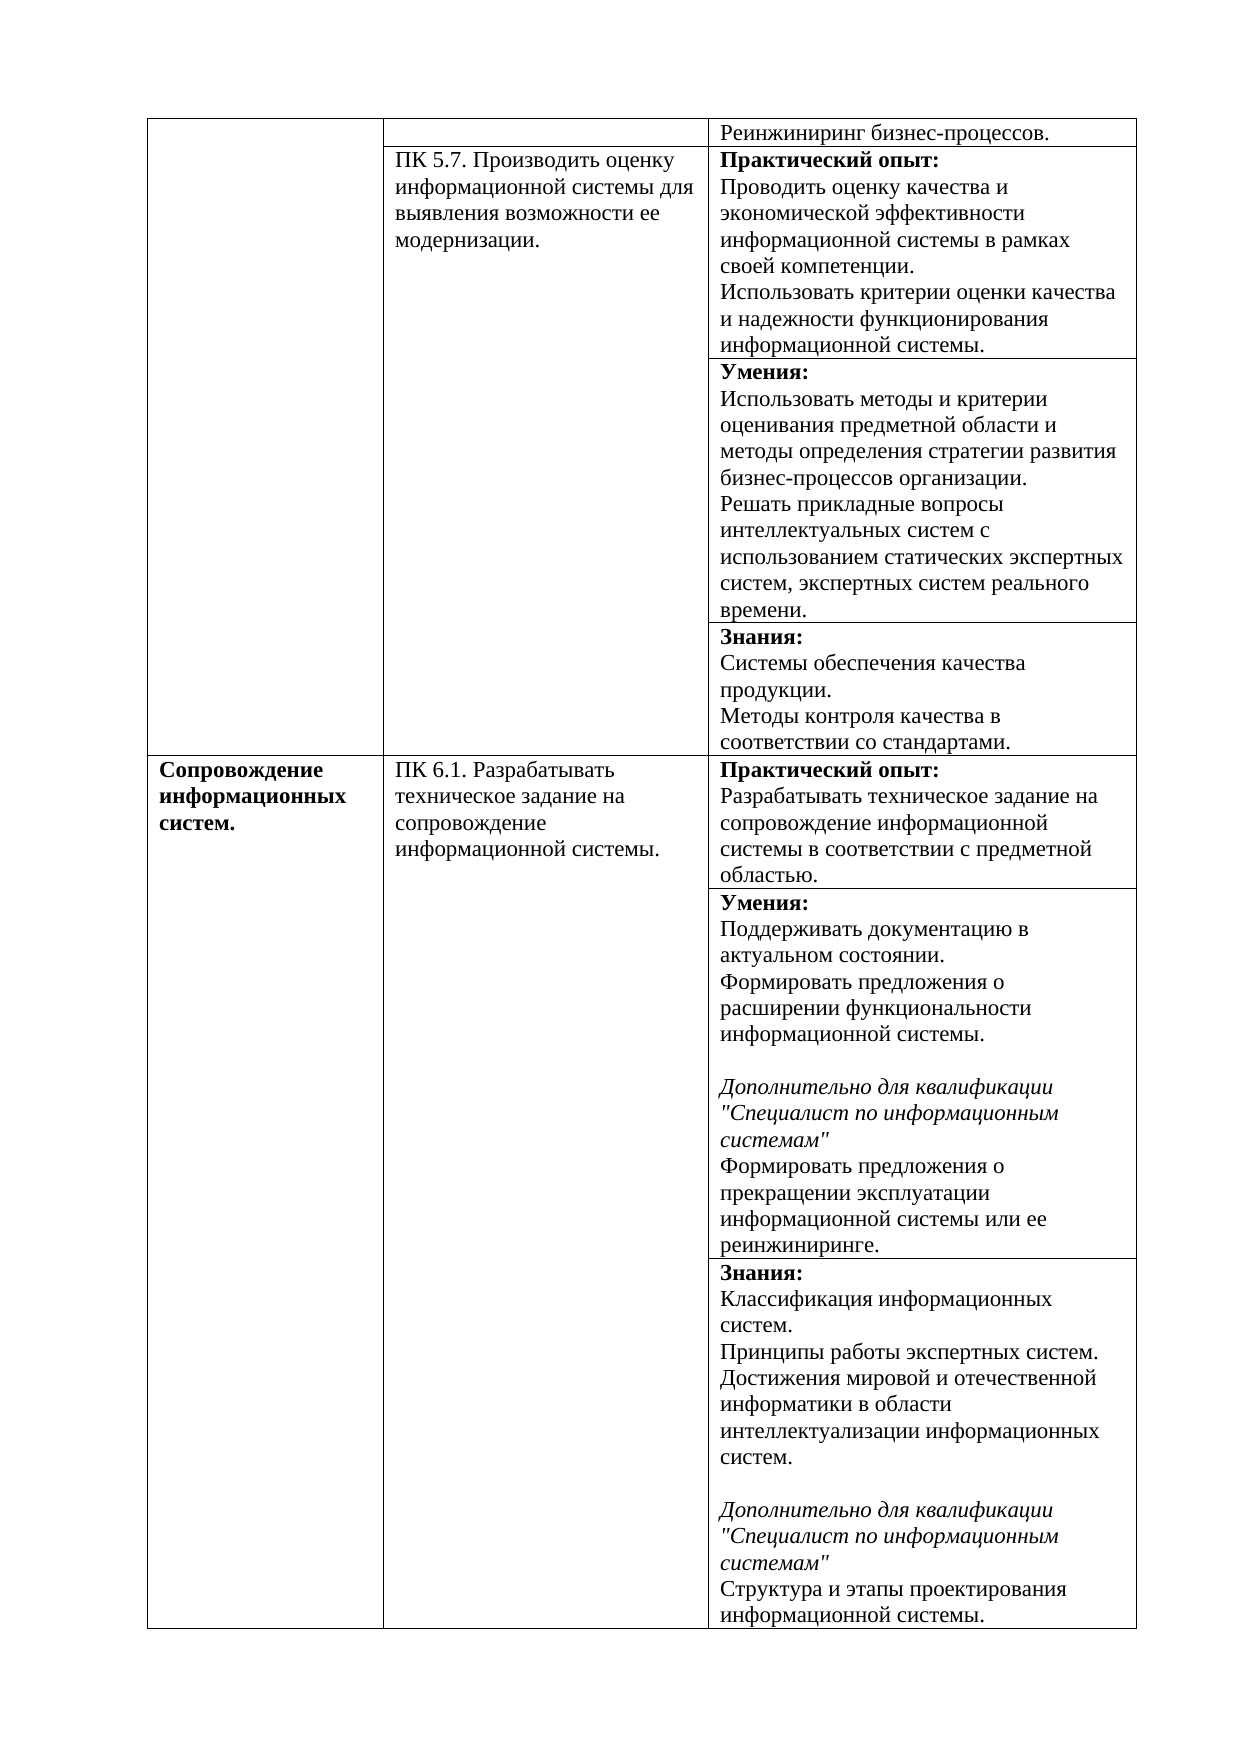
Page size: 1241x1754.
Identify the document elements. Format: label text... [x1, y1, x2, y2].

table_cell Умения: Поддерживать документацию в актуальном состоянии. Формировать предложения о расширении функциональности информационной системы. Дополнительно для квалификации "Специалист по информационным системам" Формировать предложения о прекращении эксплуатации информационной системы или ее реинжиниринге. [709, 889, 1136, 1258]
table_cell Умения: Использовать методы и критерии оценивания предметной области и методы определения стратегии развития бизнес-процессов организации. Решать прикладные вопросы интеллектуальных систем с использованием статических экспертных систем, экспертных систем реального времени. [709, 359, 1136, 622]
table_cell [709, 119, 1136, 146]
table_cell Практический опыт: Проводить оценку качества и экономической эффективности информационной системы в рамках своей компетенции. Использовать критерии оценки качества и надежности функционирования информационной системы. [709, 147, 1136, 357]
table_cell Сопровождение информационных систем. [148, 756, 383, 1628]
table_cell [709, 1259, 1136, 1628]
table_cell ПК 6.1. Разрабатывать техническое задание на сопровождение информационной системы. [384, 756, 708, 1628]
table_cell Практический опыт: Разрабатывать техническое задание на сопровождение информационной системы в соответствии с предметной областью. [709, 756, 1136, 888]
table_cell ПК 5.7. Производить оценку информационной системы для выявления возможности ее модернизации. [384, 147, 708, 755]
table_cell Знания: Системы обеспечения качества продукции. Методы контроля качества в соответствии со стандартами. [709, 623, 1136, 755]
